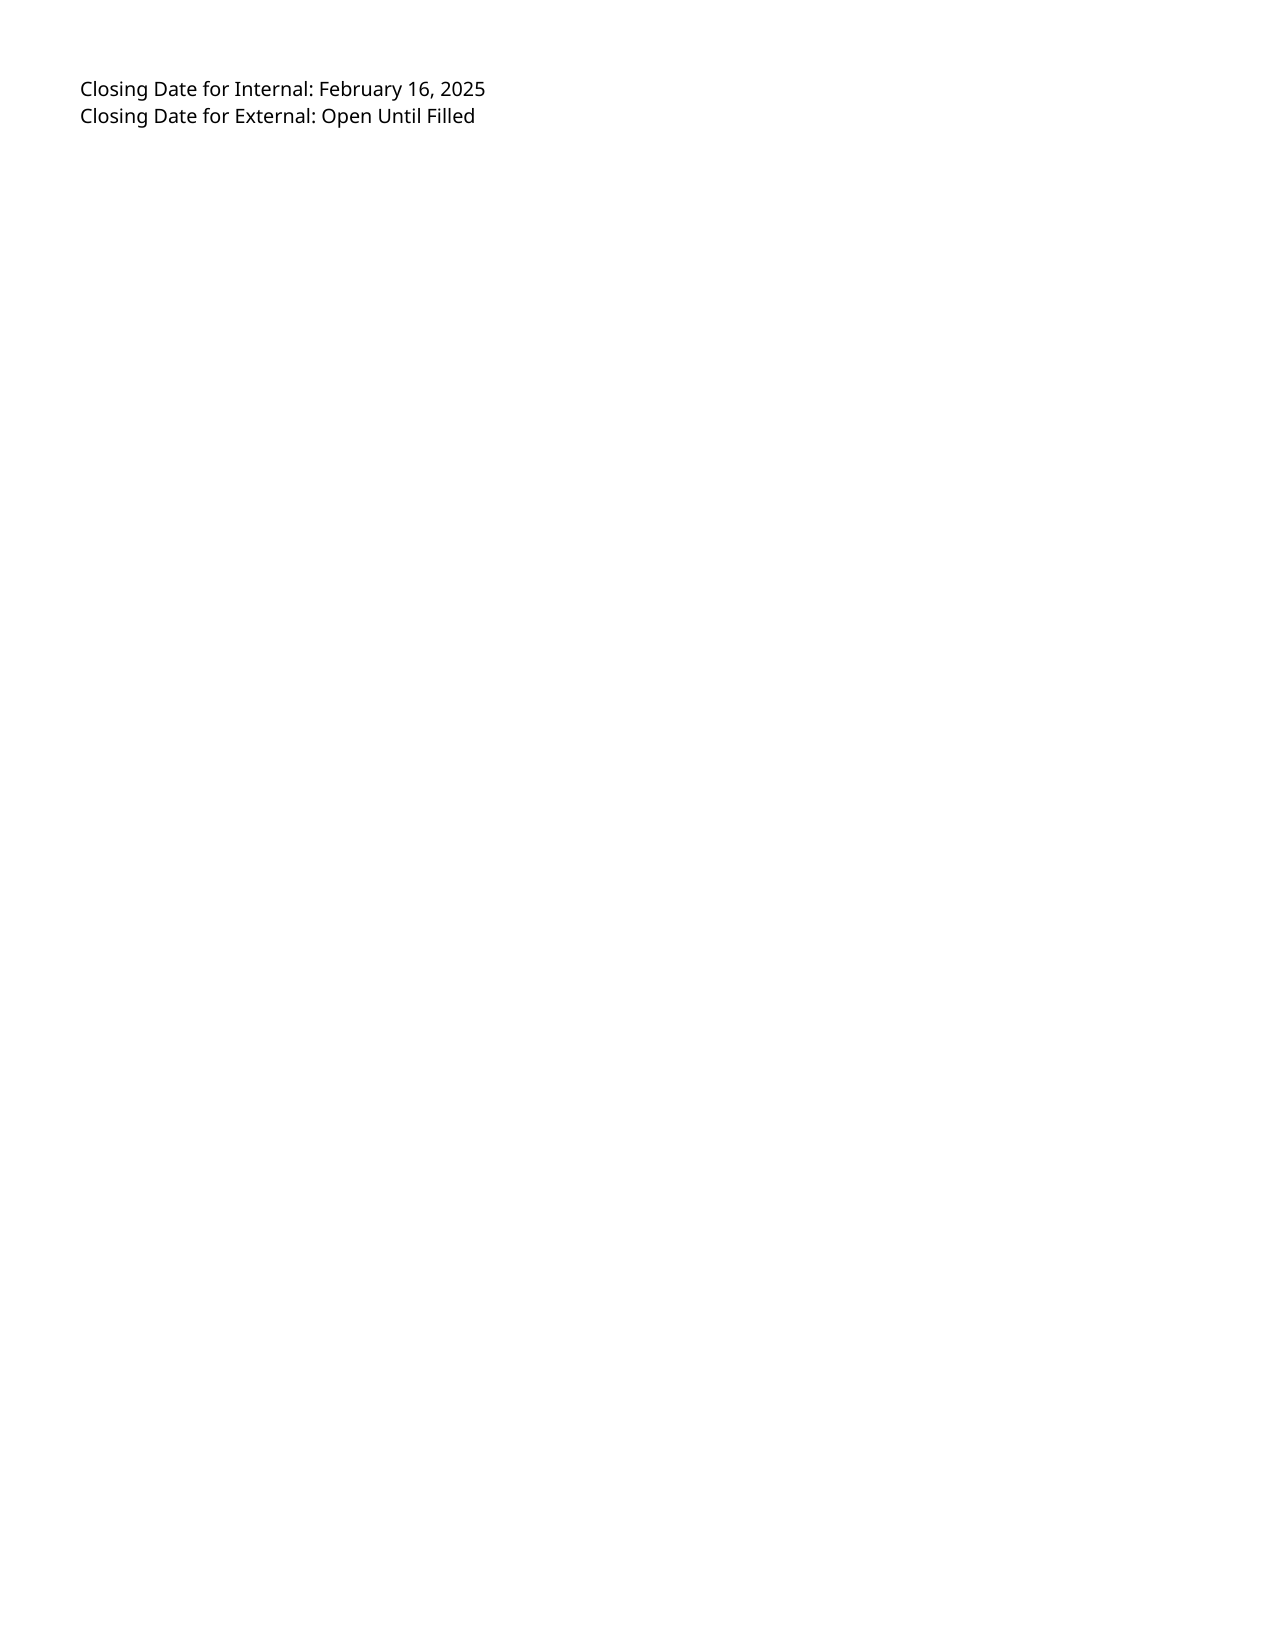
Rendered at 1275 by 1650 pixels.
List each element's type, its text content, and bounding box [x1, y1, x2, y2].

text Closing Date for Internal: February 16, 2025 [80, 75, 1195, 102]
text Closing Date for External: Open Until Filled [80, 102, 1195, 129]
